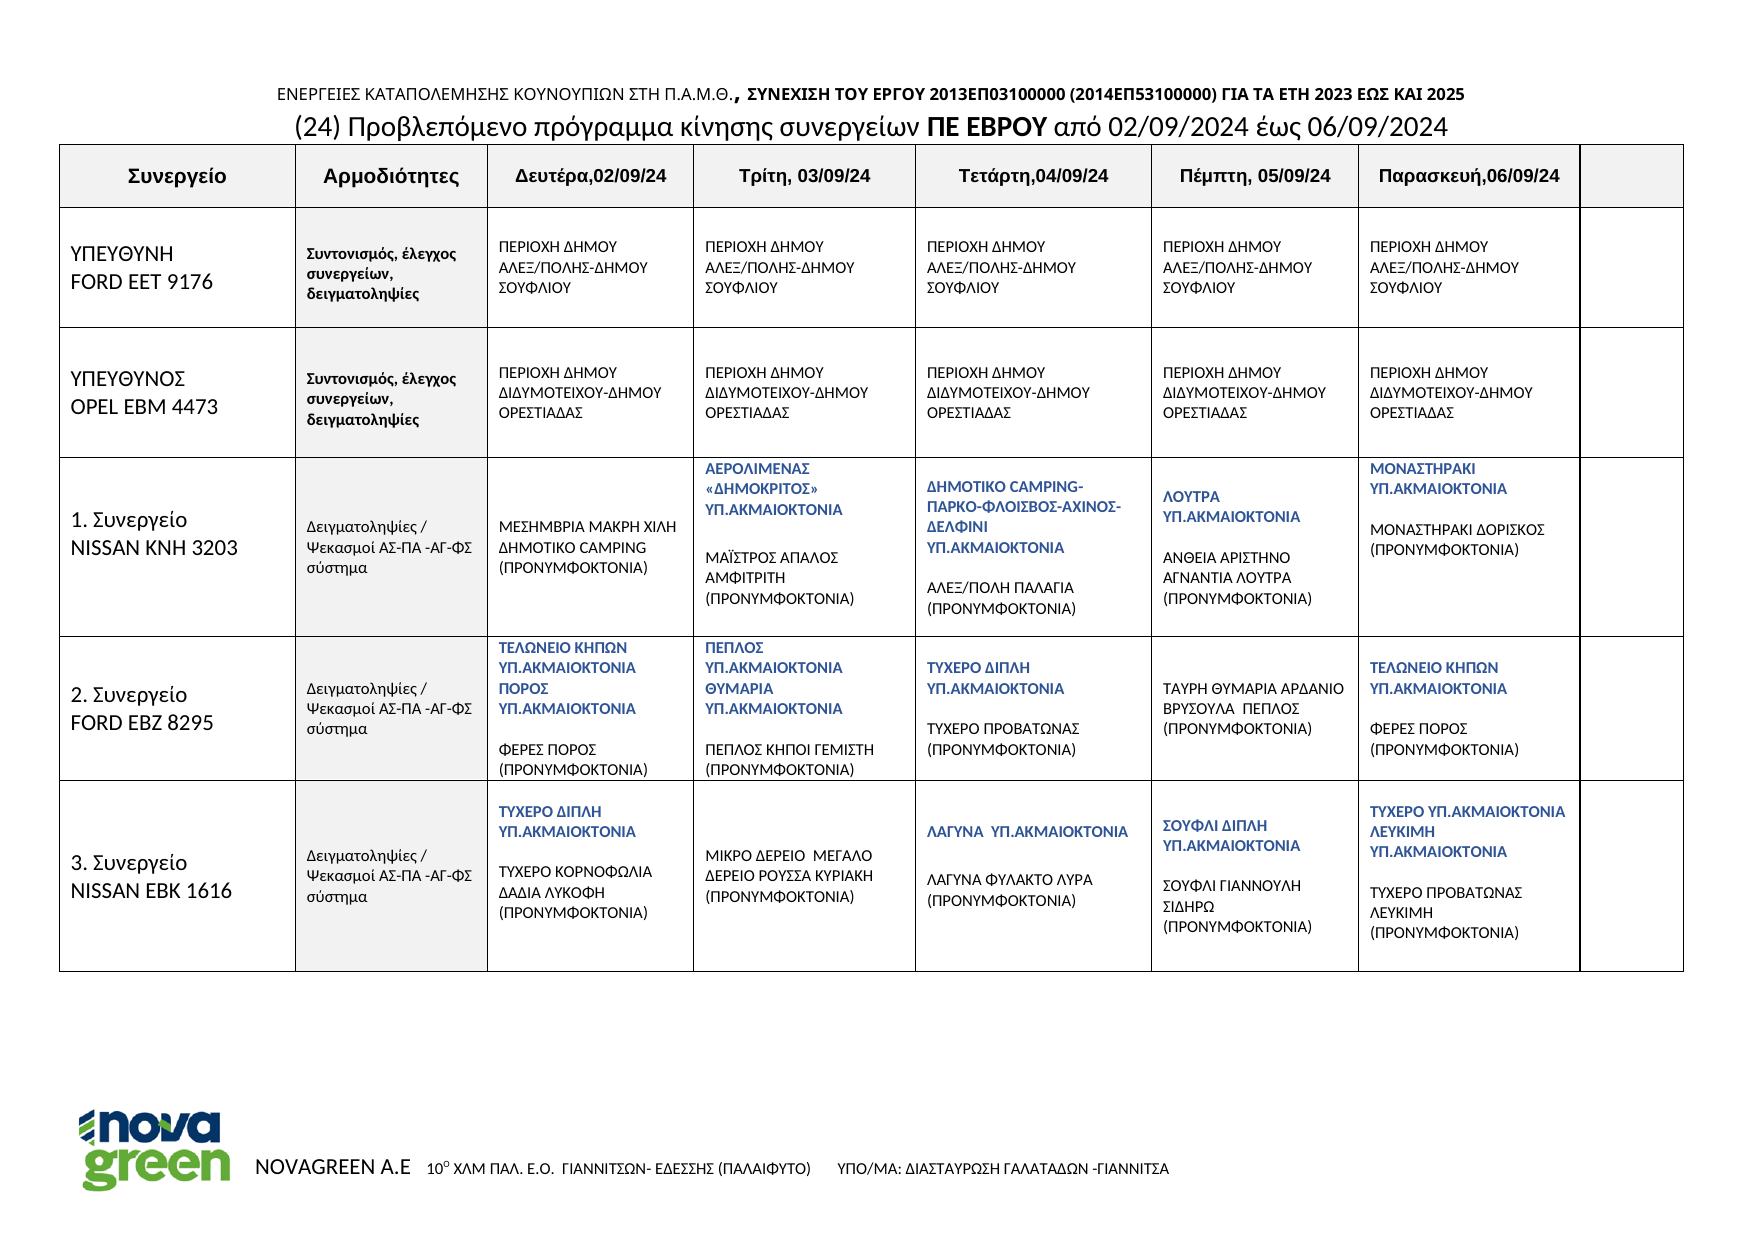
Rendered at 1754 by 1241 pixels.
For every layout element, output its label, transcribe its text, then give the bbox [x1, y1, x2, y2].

table_cell ΛΑΓΥΝΑ ΥΠ.ΑΚΜΑΙΟΚΤΟΝΙΑ ΛΑΓΥΝΑ ΦΥΛΑΚΤΟ ΛΥΡΑ (ΠΡΟΝΥΜΦΟΚΤΟΝΙΑ) [916, 781, 1151, 971]
table_cell Συντονισμός, έλεγχος συνεργείων, δειγματοληψίες [296, 208, 487, 327]
table_cell [1581, 208, 1683, 327]
table_cell Δειγματοληψίες / Ψεκασμοί ΑΣ-ΠΑ -ΑΓ-ΦΣ σύστημα [296, 458, 487, 636]
table_cell 2. Συνεργείο FORD EBZ 8295 [60, 637, 295, 779]
table_header Συνεργείο [60, 145, 295, 207]
table_cell ΑΕΡΟΛΙΜΕΝΑΣ «ΔΗΜΟΚΡΙΤΟΣ» ΥΠ.ΑΚΜΑΙΟΚΤΟΝΙΑ ΜΑΪΣΤΡΟΣ ΑΠΑΛΟΣ ΑΜΦΙΤΡΙΤΗ (ΠΡΟΝΥΜΦΟΚΤΟΝΙΑ) [694, 458, 915, 636]
table_cell ΛΟΥΤΡΑ ΥΠ.ΑΚΜΑΙΟΚΤΟΝΙΑ ΑΝΘΕΙΑ ΑΡΙΣΤΗΝΟ ΑΓΝΑΝΤΙΑ ΛΟΥΤΡΑ (ΠΡΟΝΥΜΦΟΚΤΟΝΙΑ) [1152, 458, 1358, 636]
table_header Πέμπτη, 05/09/24 [1152, 145, 1358, 207]
table_header [1581, 145, 1683, 207]
table_header Αρμοδιότητες [296, 145, 487, 207]
table_cell ΠΕΡΙΟΧΗ ΔΗΜΟΥ ΑΛΕΞ/ΠΟΛΗΣ-ΔΗΜΟΥ ΣΟΥΦΛΙΟΥ [916, 208, 1151, 327]
table_cell ΥΠΕΥΘΥΝΟΣ OPEL EBM 4473 [60, 328, 295, 457]
table_cell ΠΕΡΙΟΧΗ ΔΗΜΟΥ ΔΙΔΥΜΟΤΕΙΧΟΥ-ΔΗΜΟΥ ΟΡΕΣΤΙΑΔΑΣ [916, 328, 1151, 457]
table_cell 3. Συνεργείο NISSAN ΕΒΚ 1616 [60, 781, 295, 971]
table_cell ΥΠΕΥΘΥΝΗ FORD ΕET 9176 [60, 208, 295, 327]
table_cell ΠΕΡΙΟΧΗ ΔΗΜΟΥ ΑΛΕΞ/ΠΟΛΗΣ-ΔΗΜΟΥ ΣΟΥΦΛΙΟΥ [694, 208, 915, 327]
table_cell ΠΕΡΙΟΧΗ ΔΗΜΟΥ ΔΙΔΥΜΟΤΕΙΧΟΥ-ΔΗΜΟΥ ΟΡΕΣΤΙΑΔΑΣ [488, 328, 693, 457]
table_cell [1581, 637, 1683, 779]
table_cell ΔΗΜΟΤΙΚΟ CAMPING- ΠΑΡΚΟ-ΦΛΟΙΣΒΟΣ-ΑΧΙΝΟΣ-ΔΕΛΦΙΝΙ ΥΠ.ΑΚΜΑΙΟΚΤΟΝΙΑ ΑΛΕΞ/ΠΟΛΗ ΠΑΛΑΓΙΑ (ΠΡΟΝΥΜΦΟΚΤΟΝΙΑ) [916, 458, 1151, 636]
table_cell ΤΥΧΕΡΟ ΥΠ.ΑΚΜΑΙΟΚΤΟΝΙΑ ΛΕΥΚΙΜΗ ΥΠ.ΑΚΜΑΙΟΚΤΟΝΙΑ ΤΥΧΕΡΟ ΠΡΟΒΑΤΩΝΑΣ ΛΕΥΚΙΜΗ (ΠΡΟΝΥΜΦΟΚΤΟΝΙΑ) [1359, 781, 1579, 971]
table_cell ΜΙΚΡΟ ΔΕΡΕΙΟ ΜΕΓΑΛΟ ΔΕΡΕΙΟ ΡΟΥΣΣΑ ΚΥΡΙΑΚΗ (ΠΡΟΝΥΜΦΟΚΤΟΝΙΑ) [694, 781, 915, 971]
table_header Τρίτη, 03/09/24 [694, 145, 915, 207]
table_cell ΤΥΧΕΡΟ ΔΙΠΛΗ ΥΠ.ΑΚΜΑΙΟΚΤΟΝΙΑ ΤΥΧΕΡΟ ΠΡΟΒΑΤΩΝΑΣ (ΠΡΟΝΥΜΦΟΚΤΟΝΙΑ) [916, 637, 1151, 779]
table_cell Δειγματοληψίες / Ψεκασμοί ΑΣ-ΠΑ -ΑΓ-ΦΣ σύστημα [296, 781, 487, 971]
table_cell ΤΥΧΕΡΟ ΔΙΠΛΗ ΥΠ.ΑΚΜΑΙΟΚΤΟΝΙΑ ΤΥΧΕΡΟ ΚΟΡΝΟΦΩΛΙΑ ΔΑΔΙΑ ΛΥΚΟΦΗ (ΠΡΟΝΥΜΦΟΚΤΟΝΙΑ) [488, 781, 693, 971]
picture [73, 1104, 239, 1194]
table_cell [1581, 458, 1683, 636]
table_header Τετάρτη,04/09/24 [916, 145, 1151, 207]
table_cell ΠΕΡΙΟΧΗ ΔΗΜΟΥ ΑΛΕΞ/ΠΟΛΗΣ-ΔΗΜΟΥ ΣΟΥΦΛΙΟΥ [1152, 208, 1358, 327]
table_header Παρασκευή,06/09/24 [1359, 145, 1579, 207]
table_cell 1. Συνεργείο NISSAN KNH 3203 [60, 458, 295, 636]
table_cell Συντονισμός, έλεγχος συνεργείων, δειγματοληψίες [296, 328, 487, 457]
table_cell ΠΕΠΛΟΣ ΥΠ.ΑΚΜΑΙΟΚΤΟΝΙΑ ΘΥΜΑΡΙΑ ΥΠ.ΑΚΜΑΙΟΚΤΟΝΙΑ ΠΕΠΛΟΣ ΚΗΠΟΙ ΓΕΜΙΣΤΗ (ΠΡΟΝΥΜΦΟΚΤΟΝΙΑ) [694, 637, 915, 779]
table_header Δευτέρα,02/09/24 [488, 145, 693, 207]
table_cell ΠΕΡΙΟΧΗ ΔΗΜΟΥ ΔΙΔΥΜΟΤΕΙΧΟΥ-ΔΗΜΟΥ ΟΡΕΣΤΙΑΔΑΣ [1152, 328, 1358, 457]
table_cell ΜΕΣΗΜΒΡΙΑ ΜΑΚΡΗ ΧΙΛΗ ΔΗΜΟΤΙΚΟ CAMPING (ΠΡΟΝΥΜΦΟΚΤΟΝΙΑ) [488, 458, 693, 636]
table_cell ΤΕΛΩΝΕΙΟ ΚΗΠΩΝ ΥΠ.ΑΚΜΑΙΟΚΤΟΝΙΑ ΦΕΡΕΣ ΠΟΡΟΣ (ΠΡΟΝΥΜΦΟΚΤΟΝΙΑ) [1359, 637, 1579, 779]
table_cell ΠΕΡΙΟΧΗ ΔΗΜΟΥ ΑΛΕΞ/ΠΟΛΗΣ-ΔΗΜΟΥ ΣΟΥΦΛΙΟΥ [1359, 208, 1579, 327]
table_cell [1581, 328, 1683, 457]
table_cell Δειγματοληψίες / Ψεκασμοί ΑΣ-ΠΑ -ΑΓ-ΦΣ σύστημα [296, 637, 487, 779]
table_cell ΠΕΡΙΟΧΗ ΔΗΜΟΥ ΔΙΔΥΜΟΤΕΙΧΟΥ-ΔΗΜΟΥ ΟΡΕΣΤΙΑΔΑΣ [1359, 328, 1579, 457]
table_cell ΜΟΝΑΣΤΗΡΑΚΙ ΥΠ.ΑΚΜΑΙΟΚΤΟΝΙΑ ΜΟΝΑΣΤΗΡΑΚΙ ΔΟΡΙΣΚΟΣ (ΠΡΟΝΥΜΦΟΚΤΟΝΙΑ) [1359, 458, 1579, 636]
table_cell ΣΟΥΦΛΙ ΔΙΠΛΗ ΥΠ.ΑΚΜΑΙΟΚΤΟΝΙΑ ΣΟΥΦΛΙ ΓΙΑΝΝΟΥΛΗ ΣΙΔΗΡΩ (ΠΡΟΝΥΜΦΟΚΤΟΝΙΑ) [1152, 781, 1358, 971]
table_cell ΠΕΡΙΟΧΗ ΔΗΜΟΥ ΔΙΔΥΜΟΤΕΙΧΟΥ-ΔΗΜΟΥ ΟΡΕΣΤΙΑΔΑΣ [694, 328, 915, 457]
table_cell ΤΕΛΩΝΕΙΟ ΚΗΠΩΝ ΥΠ.ΑΚΜΑΙΟΚΤΟΝΙΑ ΠΟΡΟΣ ΥΠ.ΑΚΜΑΙΟΚΤΟΝΙΑ ΦΕΡΕΣ ΠΟΡΟΣ (ΠΡΟΝΥΜΦΟΚΤΟΝΙΑ) [488, 637, 693, 779]
table_cell ΤΑΥΡΗ ΘΥΜΑΡΙΑ ΑΡΔΑΝΙΟ ΒΡΥΣΟΥΛΑ ΠΕΠΛΟΣ (ΠΡΟΝΥΜΦΟΚΤΟΝΙΑ) [1152, 637, 1358, 779]
table_cell ΠΕΡΙΟΧΗ ΔΗΜΟΥ ΑΛΕΞ/ΠΟΛΗΣ-ΔΗΜΟΥ ΣΟΥΦΛΙΟΥ [488, 208, 693, 327]
table_cell [1581, 781, 1683, 971]
